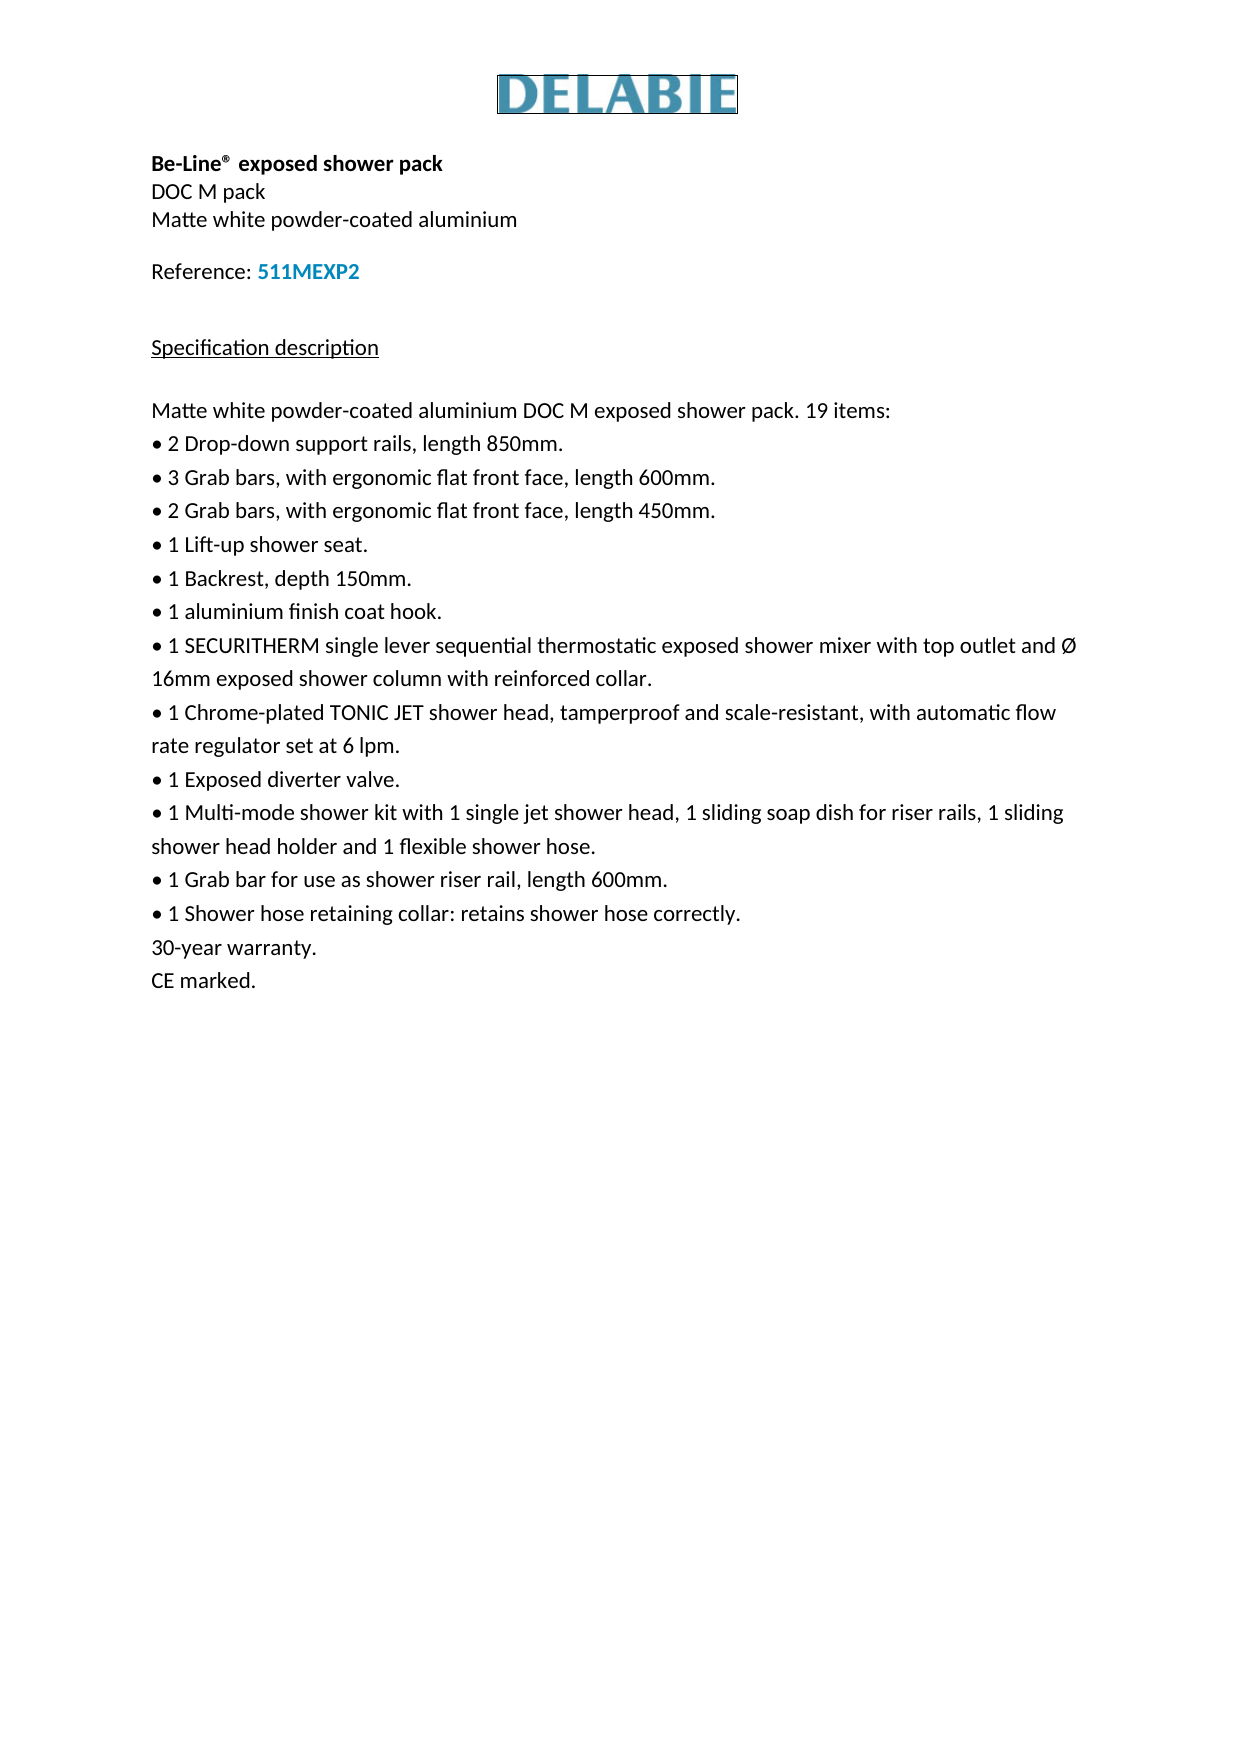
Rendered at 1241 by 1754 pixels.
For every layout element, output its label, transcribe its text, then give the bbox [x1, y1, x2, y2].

text • 3 Grab bars, with ergonomic flat front face, length 600mm. [151, 463, 1084, 491]
text • 1 Shower hose retaining collar: retains shower hose correctly. [151, 899, 1084, 927]
text Matte white powder-coated aluminium [151, 205, 1084, 233]
text DOC M pack [151, 177, 1084, 205]
text • 1 Chrome-plated TONIC JET shower head, tamperproof and scale-resistant, with automatic flow rate regulator set at 6 lpm. [151, 698, 1084, 759]
text • 2 Grab bars, with ergonomic flat front face, length 450mm. [151, 497, 1084, 525]
text • 1 Backrest, depth 150mm. [151, 564, 1084, 592]
text CE marked. [151, 966, 1084, 994]
text • 2 Drop-down support rails, length 850mm. [151, 429, 1084, 458]
text • 1 Grab bar for use as shower riser rail, length 600mm. [151, 866, 1084, 894]
text Matte white powder-coated aluminium DOC M exposed shower pack. 19 items: [151, 396, 1084, 424]
text 30-year warranty. [151, 933, 1084, 961]
text Specification description [151, 333, 1084, 361]
text • 1 SECURITHERM single lever sequential thermostatic exposed shower mixer with top outlet and Ø 16mm exposed shower column with reinforced collar. [151, 631, 1084, 692]
picture [498, 76, 737, 113]
text • 1 Multi-mode shower kit with 1 single jet shower head, 1 sliding soap dish for riser rails, 1 sliding shower head holder and 1 flexible shower hose. [151, 798, 1084, 860]
text Be-Line® exposed shower pack [151, 149, 1084, 177]
text • 1 Exposed diverter valve. [151, 765, 1084, 793]
text Reference: 511MEXP2 [151, 257, 1084, 285]
text • 1 aluminium finish coat hook. [151, 597, 1084, 625]
text • 1 Lift-up shower seat. [151, 530, 1084, 558]
